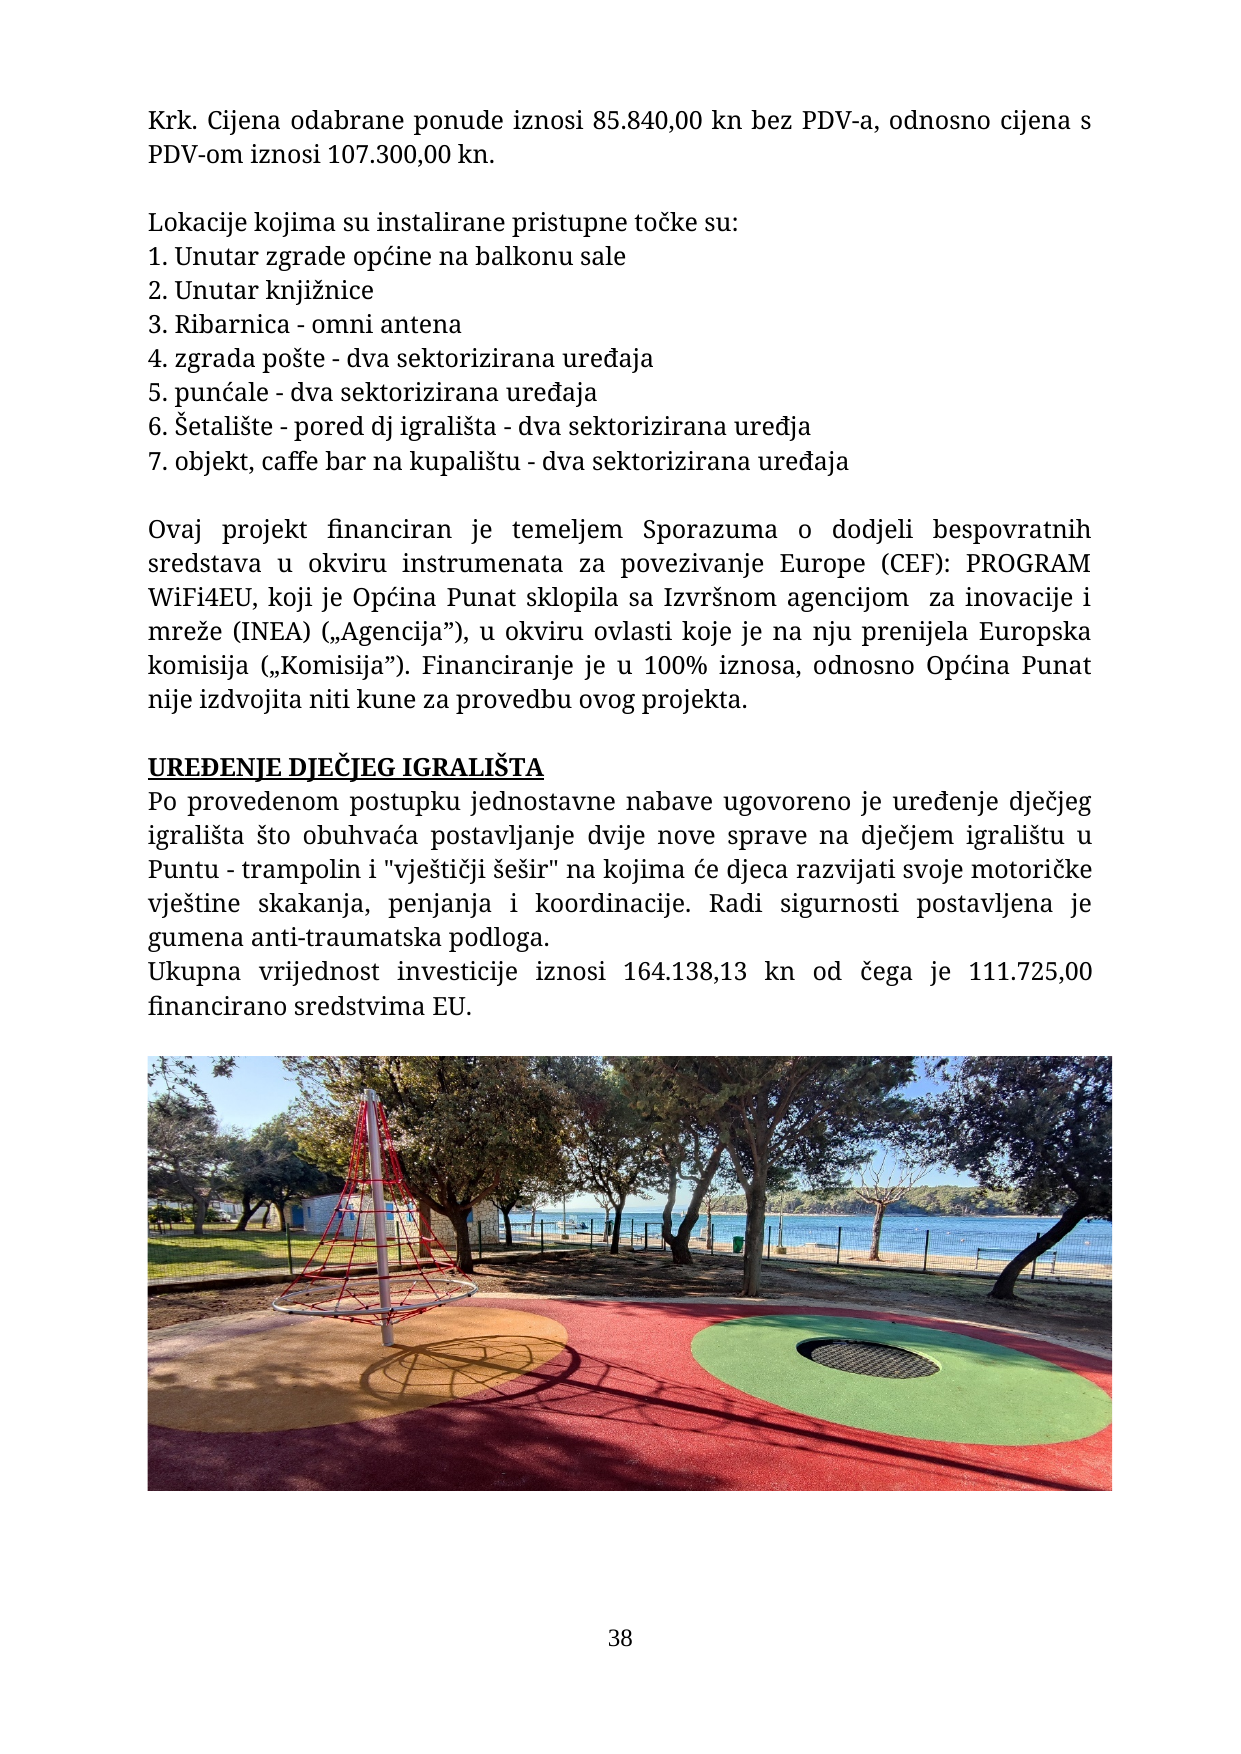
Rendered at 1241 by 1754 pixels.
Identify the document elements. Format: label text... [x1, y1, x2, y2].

picture [147, 1056, 1113, 1491]
text Ovaj projekt financiran je temeljem Sporazuma o dodjeli bespovratnih sredstava u okviru instrumenata za povezivanje Europe (CEF): PROGRAM WiFi4EU, koji je Općina Punat sklopila sa Izvršnom agencijom za inovacije i mreže (INEA) („Agencija”), u okviru ovlasti koje je na nju prenijela Europska komisija („Komisija”). Financiranje je u 100% iznosa, odnosno Općina Punat nije izdvojita niti kune za provedbu ovog projekta. [148, 511, 1093, 716]
text 4. zgrada pošte - dva sektorizirana uređaja [148, 341, 1093, 375]
text 5. punćale - dva sektorizirana uređaja [148, 375, 1093, 409]
text UREĐENJE DJEČJEG IGRALIŠTA [148, 750, 1093, 784]
text 1. Unutar zgrade općine na balkonu sale [148, 239, 1093, 273]
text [148, 102, 1093, 171]
text Po provedenom postupku jednostavne nabave ugovoreno je uređenje dječjeg igrališta što obuhvaća postavljanje dvije nove sprave na dječjem igralištu u Puntu - trampolin i "vještičji šešir" na kojima će djeca razvijati svoje motoričke vještine skakanja, penjanja i koordinacije. Radi sigurnosti postavljena je gumena anti-traumatska podloga. [148, 784, 1093, 954]
text Ukupna vrijednost investicije iznosi 164.138,13 kn od čega je 111.725,00 financirano sredstvima EU. [148, 954, 1093, 1022]
text 7. objekt, caffe bar na kupalištu - dva sektorizirana uređaja [148, 443, 1093, 477]
text Lokacije kojima su instalirane pristupne točke su: [148, 205, 1093, 239]
text 2. Unutar knjižnice [148, 273, 1093, 307]
text 6. Šetalište - pored dj igrališta - dva sektorizirana uređja [148, 409, 1093, 443]
text 3. Ribarnica - omni antena [148, 307, 1093, 341]
